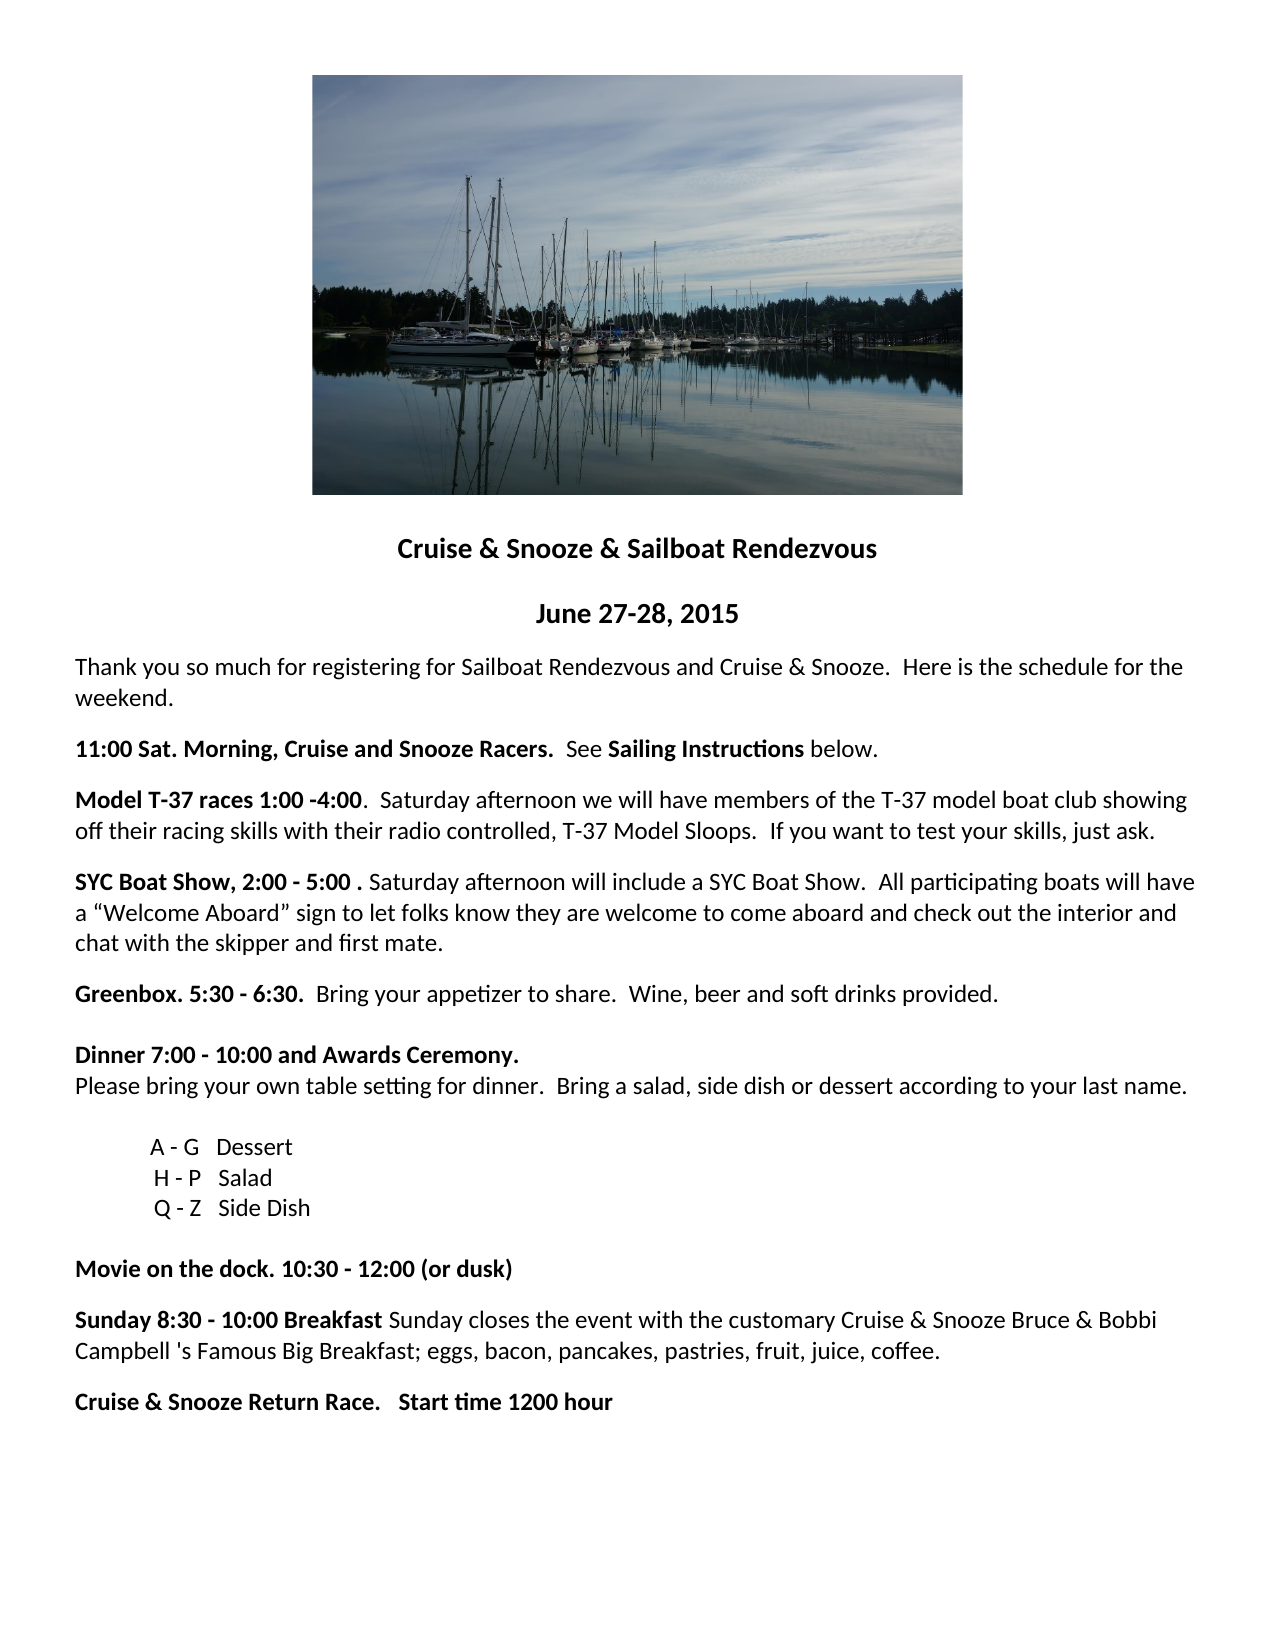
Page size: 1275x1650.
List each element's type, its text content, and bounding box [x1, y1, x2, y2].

text Please bring your own table setting for dinner. Bring a salad, side dish or dessert according to your last name. [75, 1070, 1200, 1101]
text Movie on the dock. 10:30 - 12:00 (or dusk) [75, 1253, 1200, 1284]
text Greenbox. 5:30 - 6:30. Bring your appetizer to share. Wine, beer and soft drinks provided. [75, 979, 1200, 1009]
text Model T-37 races 1:00 -4:00. Saturday afternoon we will have members of the T-37 model boat club showing off their racing skills with their radio controlled, T-37 Model Sloops. If you want to test your skills, just ask. [75, 784, 1200, 845]
text Sunday 8:30 - 10:00 Breakfast Sunday closes the event with the customary Cruise & Snooze Bruce & Bobbi Campbell 's Famous Big Breakfast; eggs, bacon, pancakes, pastries, fruit, juice, coffee. [75, 1305, 1200, 1366]
text Q - Z Side Dish [75, 1192, 1200, 1223]
text 11:00 Sat. Morning, Cruise and Snooze Racers. See Sailing Instructions below. [75, 733, 1200, 763]
text H - P Salad [75, 1162, 1200, 1192]
picture [312, 75, 963, 495]
text Thank you so much for registering for Sailboat Rendezvous and Cruise & Snooze. Here is the schedule for the weekend. [75, 651, 1200, 712]
text Dinner 7:00 - 10:00 and Awards Ceremony. [75, 1040, 1200, 1070]
text Cruise & Snooze Return Race. Start time 1200 hour [75, 1387, 1200, 1417]
text A - G Dessert [75, 1131, 1200, 1162]
text SYC Boat Show, 2:00 - 5:00 . Saturday afternoon will include a SYC Boat Show. All participating boats will have a “Welcome Aboard” sign to let folks know they are welcome to come aboard and check out the interior and chat with the skipper and first mate. [75, 866, 1200, 958]
text June 27-28, 2015 [75, 595, 1200, 630]
